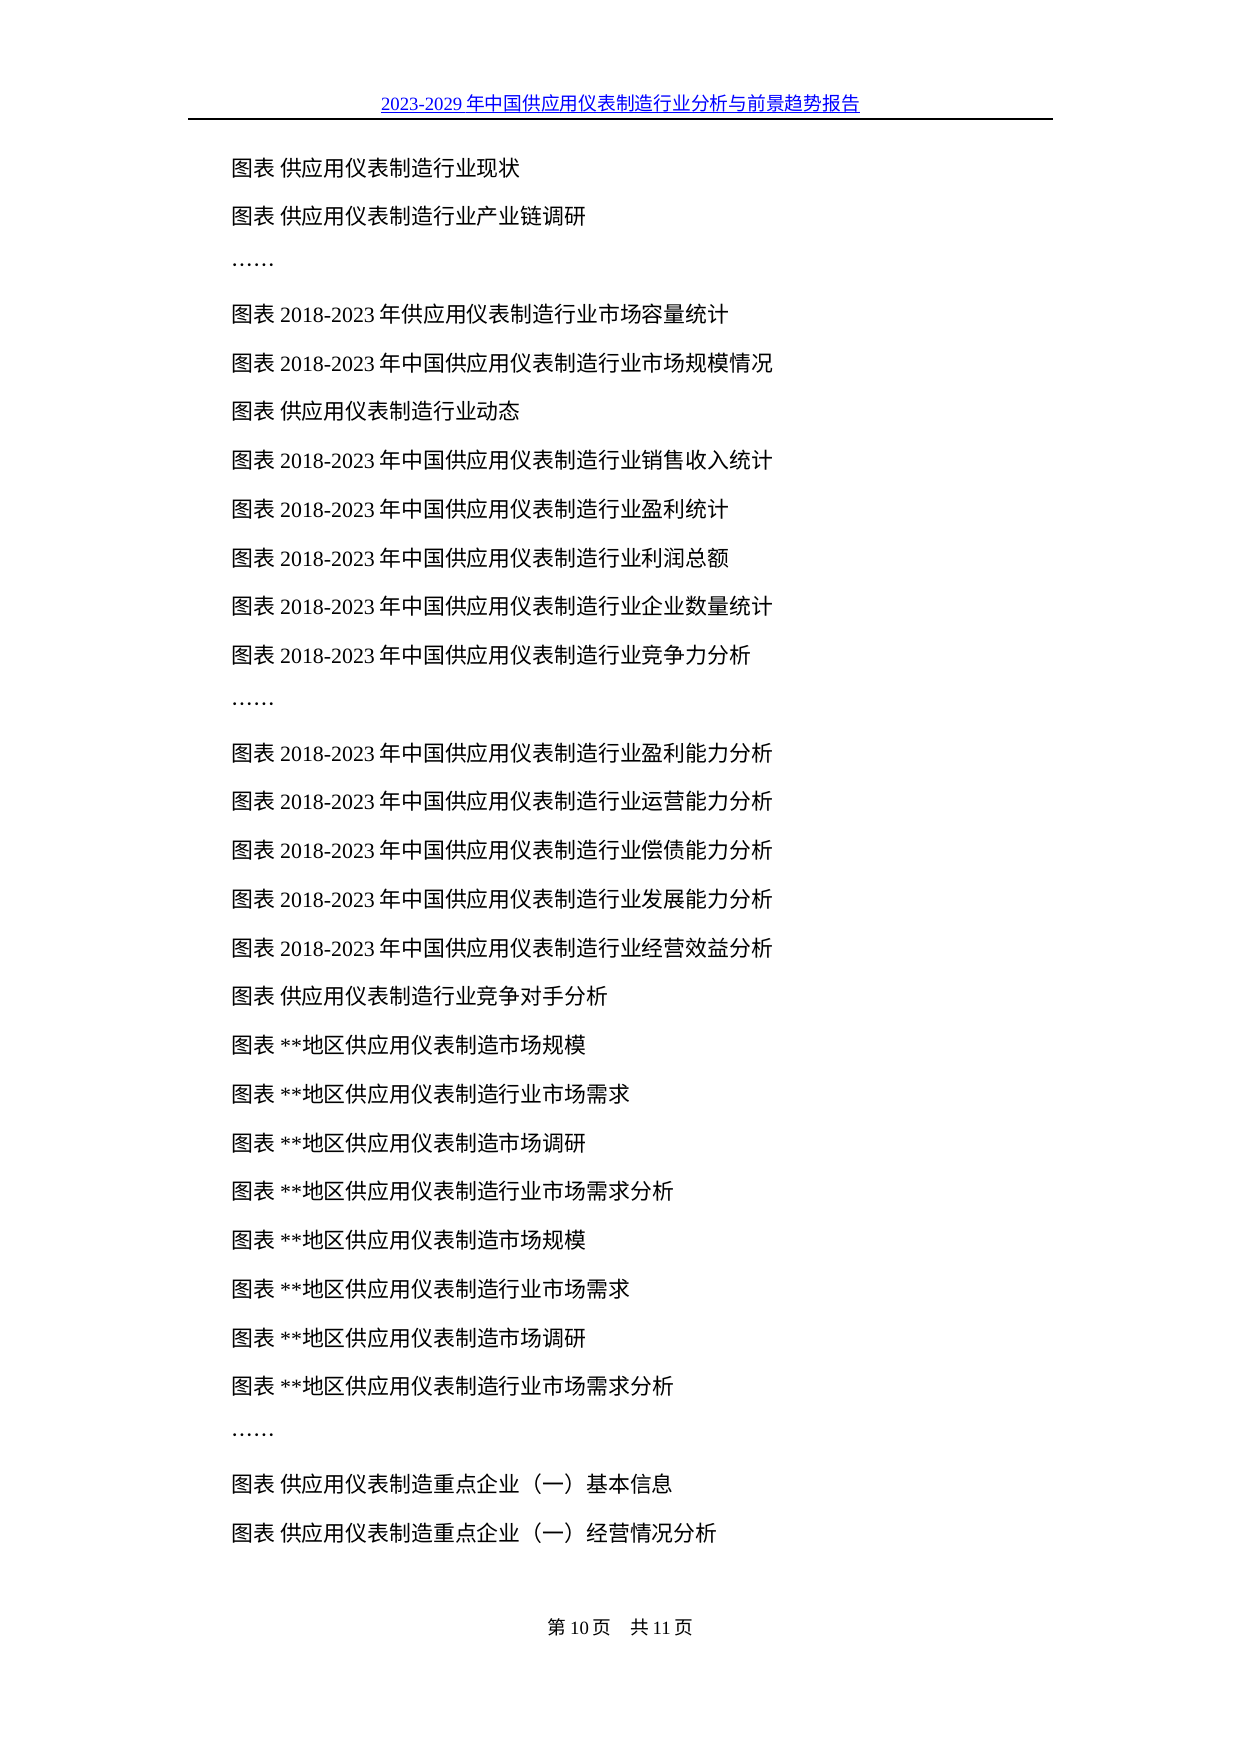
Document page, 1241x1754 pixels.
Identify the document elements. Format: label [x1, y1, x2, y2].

text [187, 150, 1053, 1548]
